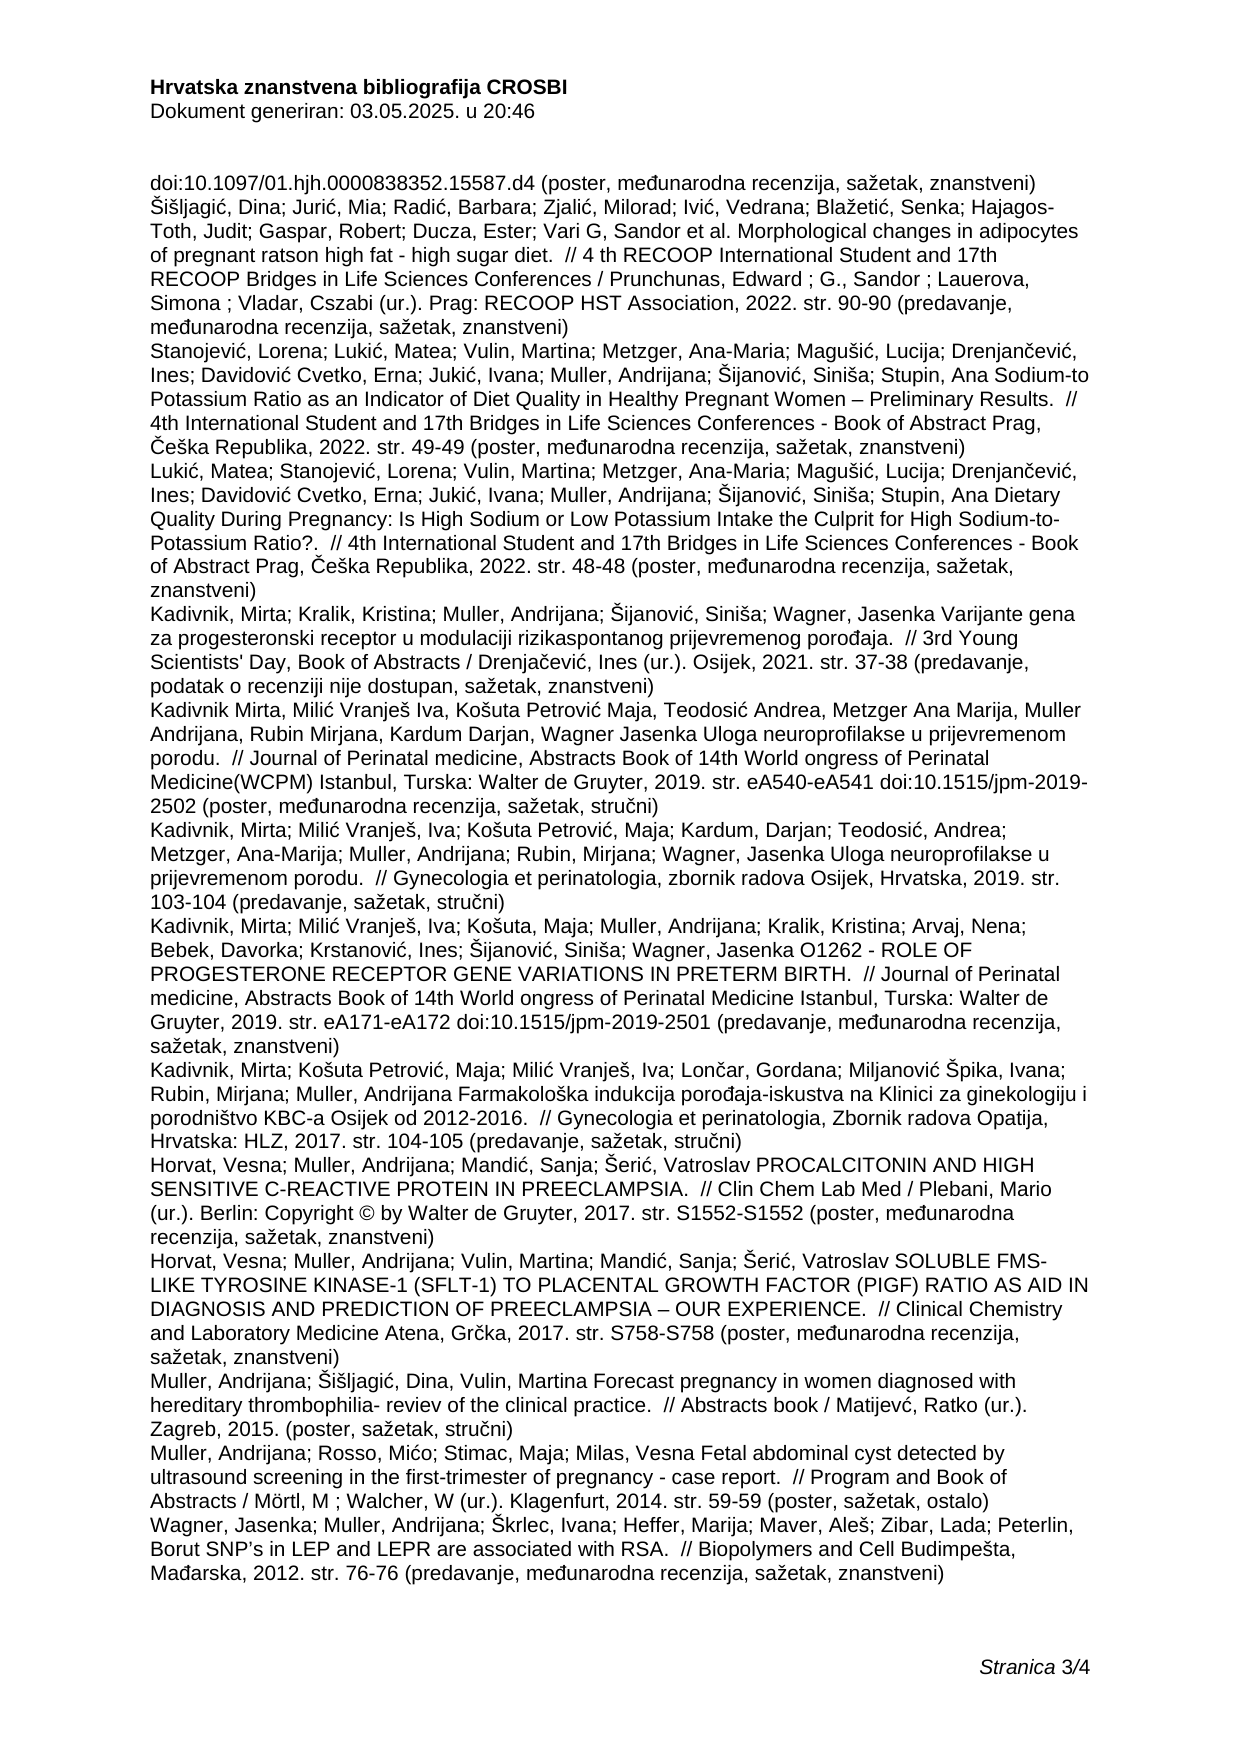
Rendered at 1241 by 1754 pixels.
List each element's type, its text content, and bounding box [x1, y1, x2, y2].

text Kadivnik Mirta, Milić Vranješ Iva, Košuta Petrović Maja, Teodosić Andrea, Metzger Ana Marija, Muller Andrijana, Rubin Mirjana, Kardum Darjan, Wagner Jasenka [150, 698, 1090, 818]
text Muller, Andrijana; Rosso, Mićo; Stimac, Maja; Milas, Vesna [150, 1441, 1090, 1513]
text Lukić, Matea; Stanojević, Lorena; Vulin, Martina; Metzger, Ana-Maria; Magušić, Lucija; Drenjančević, Ines; Davidović Cvetko, Erna; Jukić, Ivana; Muller, Andrijana; Šijanović, Siniša; Stupin, Ana [150, 458, 1090, 602]
text Wagner, Jasenka; Muller, Andrijana; Škrlec, Ivana; Heffer, Marija; Maver, Aleš; Zibar, Lada; Peterlin, Borut [150, 1513, 1090, 1584]
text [150, 171, 1090, 195]
text Šišljagić, Dina; Jurić, Mia; Radić, Barbara; Zjalić, Milorad; Ivić, Vedrana; Blažetić, Senka; Hajagos- Toth, Judit; Gaspar, Robert; Ducza, Ester; Vari G, Sandor et al. [150, 195, 1090, 339]
text Kadivnik, Mirta; Kralik, Kristina; Muller, Andrijana; Šijanović, Siniša; Wagner, Jasenka [150, 602, 1090, 698]
text Horvat, Vesna; Muller, Andrijana; Mandić, Sanja; Šerić, Vatroslav [150, 1153, 1090, 1249]
text Kadivnik, Mirta; Košuta Petrović, Maja; Milić Vranješ, Iva; Lončar, Gordana; Miljanović Špika, Ivana; Rubin, Mirjana; Muller, Andrijana [150, 1057, 1090, 1153]
text Kadivnik, Mirta; Milić Vranješ, Iva; Košuta, Maja; Muller, Andrijana; Kralik, Kristina; Arvaj, Nena; Bebek, Davorka; Krstanović, Ines; Šijanović, Siniša; Wagner, Jasenka [150, 914, 1090, 1057]
text Horvat, Vesna; Muller, Andrijana; Vulin, Martina; Mandić, Sanja; Šerić, Vatroslav [150, 1249, 1090, 1369]
text Muller, Andrijana; Šišljagić, Dina, Vulin, Martina [150, 1369, 1090, 1441]
text Stanojević, Lorena; Lukić, Matea; Vulin, Martina; Metzger, Ana-Maria; Magušić, Lucija; Drenjančević, Ines; Davidović Cvetko, Erna; Jukić, Ivana; Muller, Andrijana; Šijanović, Siniša; Stupin, Ana [150, 339, 1090, 458]
text Kadivnik, Mirta; Milić Vranješ, Iva; Košuta Petrović, Maja; Kardum, Darjan; Teodosić, Andrea; Metzger, Ana-Marija; Muller, Andrijana; Rubin, Mirjana; Wagner, Jasenka [150, 818, 1090, 914]
